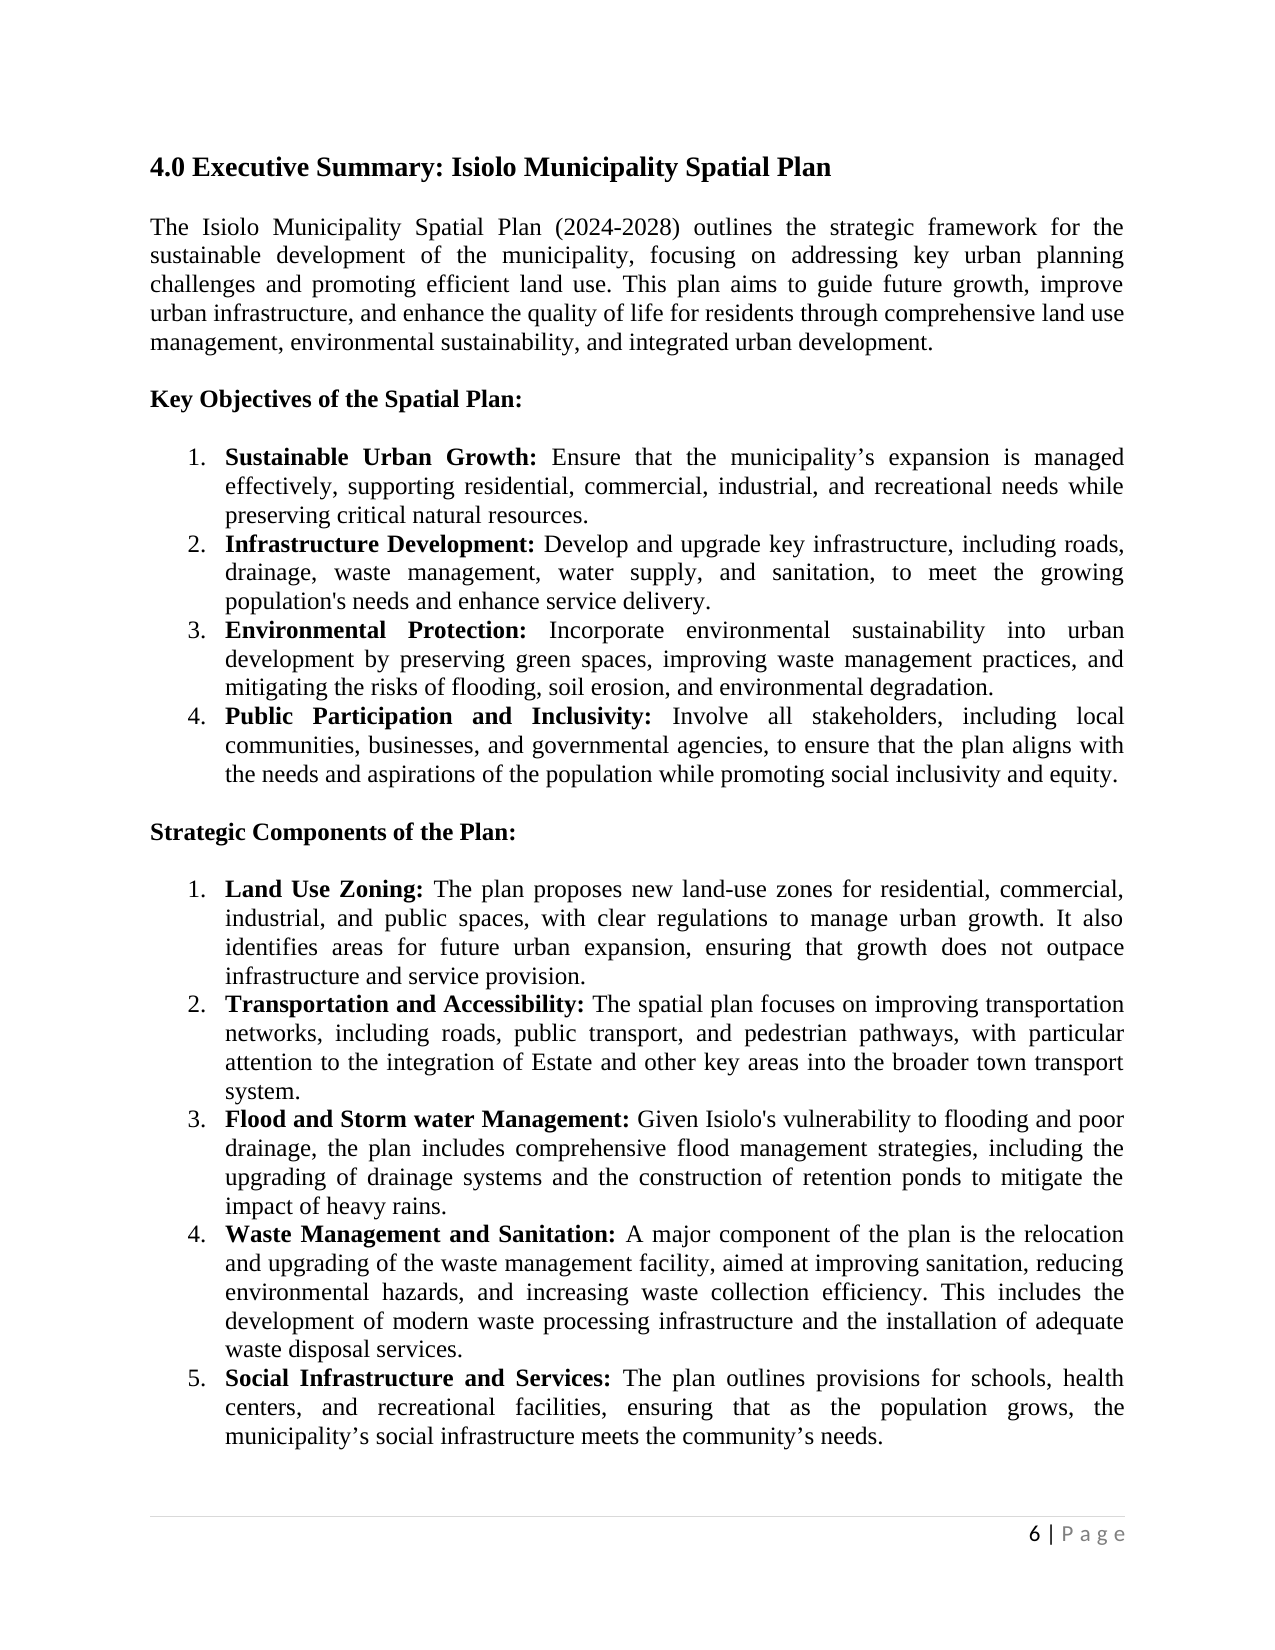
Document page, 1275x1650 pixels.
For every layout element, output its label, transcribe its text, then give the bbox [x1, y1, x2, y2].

text 4.0 Executive Summary: Isiolo Municipality Spatial Plan [150, 150, 1125, 182]
list Waste Management and Sanitation: A major component of the plan is the relocation and upgrading of the waste management facility, aimed at improving sanitation, reducing environmental hazards, and increasing waste collection efficiency. This includes the development of modern waste processing infrastructure and the installation of adequate waste disposal services. [187, 1219, 1125, 1363]
text Key Objectives of the Spatial Plan: [150, 384, 1125, 413]
list Flood and Storm water Management: Given Isiolo's vulnerability to flooding and poor drainage, the plan includes comprehensive flood management strategies, including the upgrading of drainage systems and the construction of retention ponds to mitigate the impact of heavy rains. [187, 1104, 1125, 1219]
list Environmental Protection: Incorporate environmental sustainability into urban development by preserving green spaces, improving waste management practices, and mitigating the risks of flooding, soil erosion, and environmental degradation. [187, 615, 1125, 701]
list Land Use Zoning: The plan proposes new land-use zones for residential, commercial, industrial, and public spaces, with clear regulations to manage urban growth. It also identifies areas for future urban expansion, ensuring that growth does not outpace infrastructure and service provision. [187, 874, 1125, 989]
text The Isiolo Municipality Spatial Plan (2024-2028) outlines the strategic framework for the sustainable development of the municipality, focusing on addressing key urban planning challenges and promoting efficient land use. This plan aims to guide future growth, improve urban infrastructure, and enhance the quality of life for residents through comprehensive land use management, environmental sustainability, and integrated urban development. [150, 212, 1125, 355]
list Public Participation and Inclusivity: Involve all stakeholders, including local communities, businesses, and governmental agencies, to ensure that the plan aligns with the needs and aspirations of the population while promoting social inclusivity and equity. [187, 701, 1125, 787]
list Infrastructure Development: Develop and upgrade key infrastructure, including roads, drainage, waste management, water supply, and sanitation, to meet the growing population's needs and enhance service delivery. [187, 529, 1125, 615]
list Social Infrastructure and Services: The plan outlines provisions for schools, health centers, and recreational facilities, ensuring that as the population grows, the municipality’s social infrastructure meets the community’s needs. [187, 1363, 1125, 1449]
list Transportation and Accessibility: The spatial plan focuses on improving transportation networks, including roads, public transport, and pedestrian pathways, with particular attention to the integration of Estate and other key areas into the broader town transport system. [187, 989, 1125, 1104]
text Strategic Components of the Plan: [150, 817, 1125, 845]
list Sustainable Urban Growth: Ensure that the municipality’s expansion is managed effectively, supporting residential, commercial, industrial, and recreational needs while preserving critical natural resources. [187, 442, 1125, 529]
